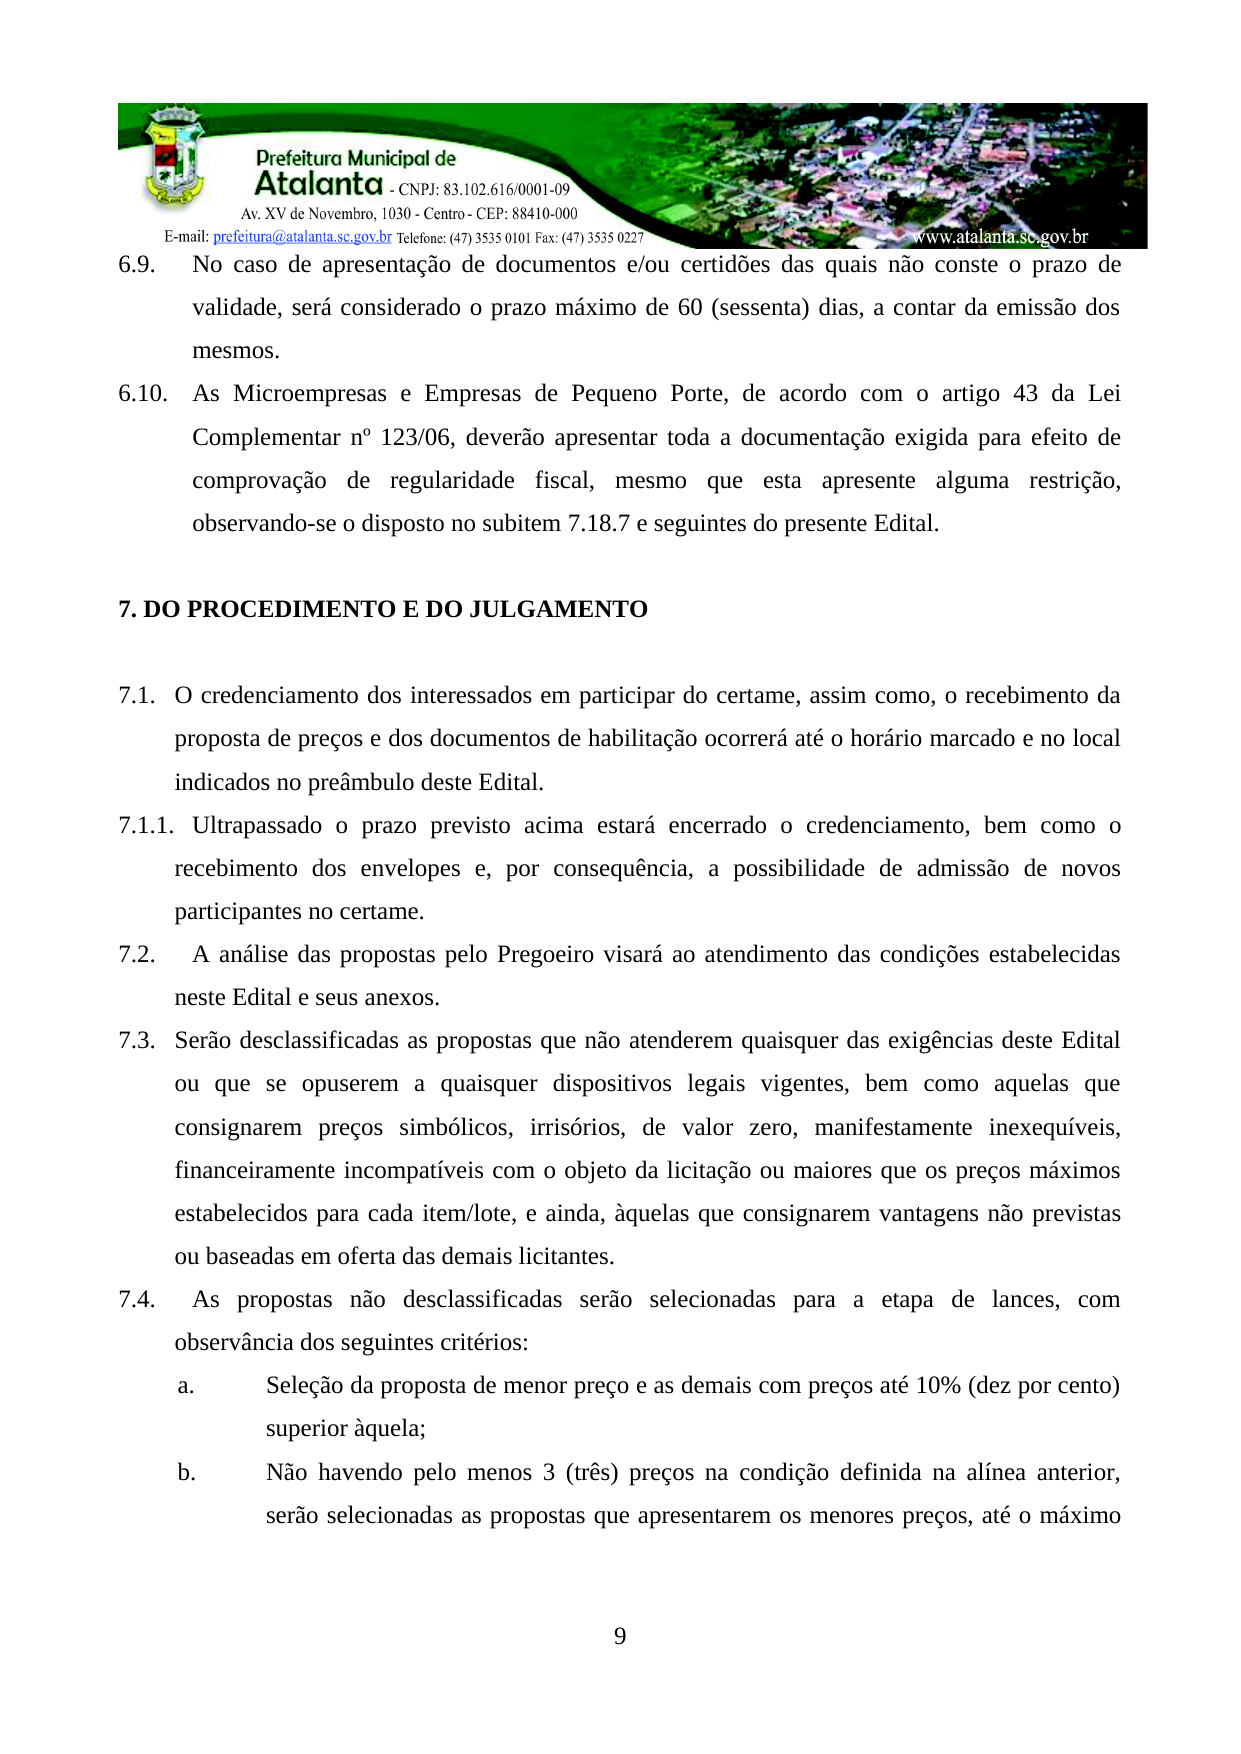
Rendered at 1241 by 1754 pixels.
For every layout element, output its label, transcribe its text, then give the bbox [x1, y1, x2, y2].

text 7.3. Serão desclassificadas as propostas que não atenderem quaisquer das exigências deste Edital ou que se opuserem a quaisquer dispositivos legais vigentes, bem como aquelas que consignarem preços simbólicos, irrisórios, de valor zero, manifestamente inexequíveis, financeiramente incompatíveis com o objeto da licitação ou maiores que os preços máximos estabelecidos para cada item/lote, e ainda, àquelas que consignarem vantagens não previstas ou baseadas em oferta das demais licitantes. [118, 1025, 1122, 1270]
text 7.4. As propostas não desclassificadas serão selecionadas para a etapa de lances, com observância dos seguintes critérios: [118, 1284, 1122, 1356]
list As Microempresas e Empresas de Pequeno Porte, de acordo com o artigo 43 da Lei Complementar nº 123/06, deverão apresentar toda a documentação exigida para efeito de comprovação de regularidade fiscal, mesmo que esta apresente alguma restrição, observando-se o disposto no subitem 7.18.7 e seguintes do presente Edital. [118, 378, 1122, 537]
list Seleção da proposta de menor preço e as demais com preços até 10% (dez por cento) superior àquela; [177, 1370, 1122, 1442]
text 7.2. A análise das propostas pelo Pregoeiro visará ao atendimento das condições estabelecidas neste Edital e seus anexos. [118, 939, 1122, 1011]
text 7.1. O credenciamento dos interessados em participar do certame, assim como, o recebimento da proposta de preços e dos documentos de habilitação ocorrerá até o horário marcado e no local indicados no preâmbulo deste Edital. [118, 680, 1122, 795]
text 7. DO PROCEDIMENTO E DO JULGAMENTO [118, 594, 1122, 623]
list No caso de apresentação de documentos e/ou certidões das quais não conste o prazo de validade, será considerado o prazo máximo de 60 (sessenta) dias, a contar da emissão dos mesmos. [118, 249, 1122, 364]
text 7.1.1. Ultrapassado o prazo previsto acima estará encerrado o credenciamento, bem como o recebimento dos envelopes e, por consequência, a possibilidade de admissão de novos participantes no certame. [118, 810, 1122, 925]
picture [118, 103, 1148, 249]
